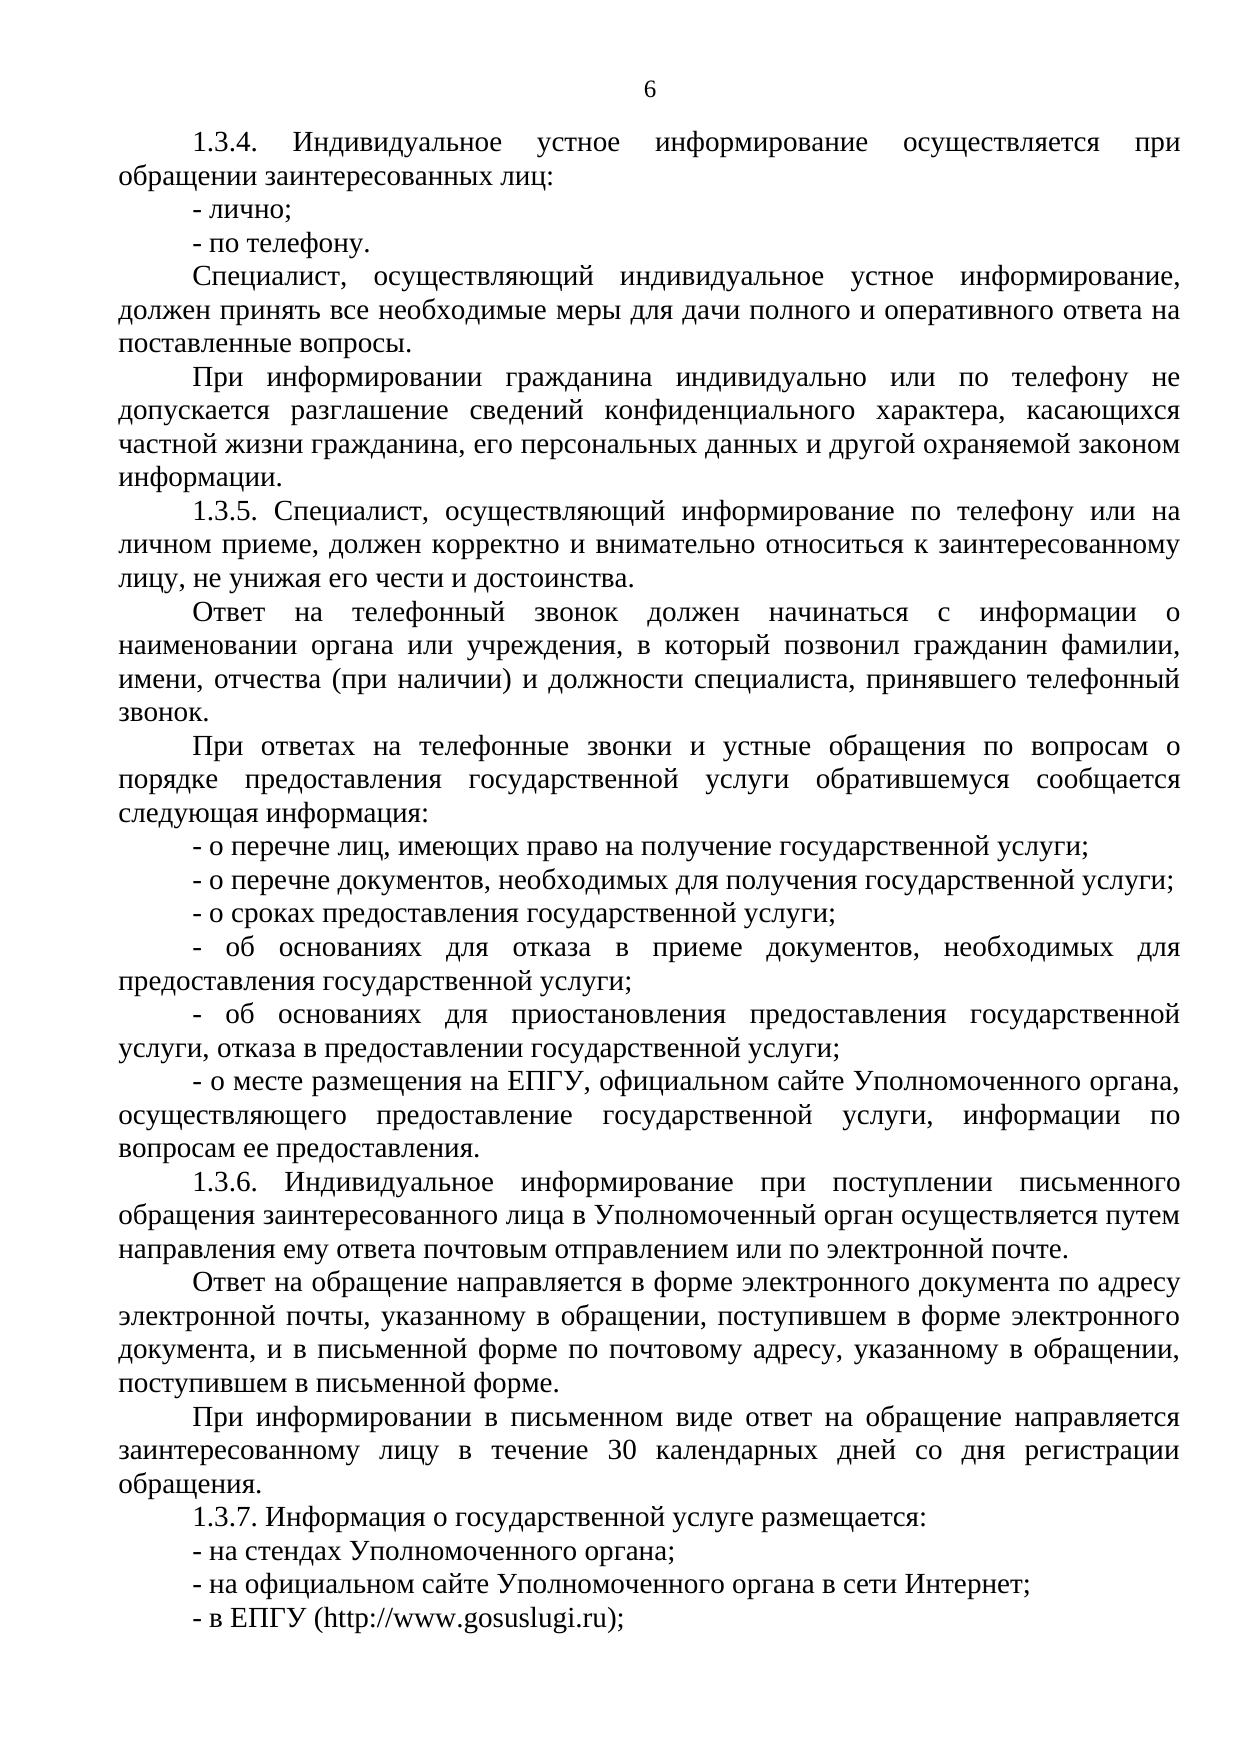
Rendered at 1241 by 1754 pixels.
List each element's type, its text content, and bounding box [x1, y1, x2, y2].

text - в ЕПГУ (http://www.gosuslugi.ru); [118, 1600, 1181, 1633]
text - о перечне документов, необходимых для получения государственной услуги; [118, 862, 1181, 896]
text Ответ на телефонный звонок должен начинаться с информации о наименовании органа или учреждения, в который позвонил гражданин фамилии, имени, отчества (при наличии) и должности специалиста, принявшего телефонный звонок. [118, 594, 1181, 728]
text Специалист, осуществляющий индивидуальное устное информирование, должен принять все необходимые меры для дачи полного и оперативного ответа на поставленные вопросы. [118, 258, 1181, 359]
text - на официальном сайте Уполномоченного органа в сети Интернет; [118, 1566, 1181, 1600]
text - о сроках предоставления государственной услуги; [118, 896, 1181, 929]
text При информировании гражданина индивидуально или по телефону не допускается разглашение сведений конфиденциального характера, касающихся частной жизни гражданина, его персональных данных и другой охраняемой законом информации. [118, 359, 1181, 493]
text 1.3.6. Индивидуальное информирование при поступлении письменного обращения заинтересованного лица в Уполномоченный орган осуществляется путем направления ему ответа почтовым отправлением или по электронной почте. [118, 1164, 1181, 1264]
text - по телефону. [118, 225, 1181, 258]
text - на стендах Уполномоченного органа; [118, 1533, 1181, 1566]
list При ответах на телефонные звонки и устные обращения по вопросам о порядке предоставления государственной услуги обратившемуся сообщается следующая информация: [118, 728, 1181, 828]
text - об основаниях для приостановления предоставления государственной услуги, отказа в предоставлении государственной услуги; [118, 996, 1181, 1063]
text Ответ на обращение направляется в форме электронного документа по адресу электронной почты, указанному в обращении, поступившем в форме электронного документа, и в письменной форме по почтовому адресу, указанному в обращении, поступившем в письменной форме. [118, 1264, 1181, 1399]
text - лично; [118, 191, 1181, 225]
text - об основаниях для отказа в приеме документов, необходимых для предоставления государственной услуги; [118, 929, 1181, 996]
text - о перечне лиц, имеющих право на получение государственной услуги; [118, 828, 1181, 862]
text 1.3.4. Индивидуальное устное информирование осуществляется при обращении заинтересованных лиц: [118, 124, 1181, 191]
text 1.3.7. Информация о государственной услуге размещается: [118, 1499, 1181, 1533]
text - о месте размещения на ЕПГУ, официальном сайте Уполномоченного органа, осуществляющего предоставление государственной услуги, информации по вопросам ее предоставления. [118, 1063, 1181, 1164]
text 1.3.5. Специалист, осуществляющий информирование по телефону или на личном приеме, должен корректно и внимательно относиться к заинтересованному лицу, не унижая его чести и достоинства. [118, 493, 1181, 594]
text При информировании в письменном виде ответ на обращение направляется заинтересованному лицу в течение 30 календарных дней со дня регистрации обращения. [118, 1399, 1181, 1499]
